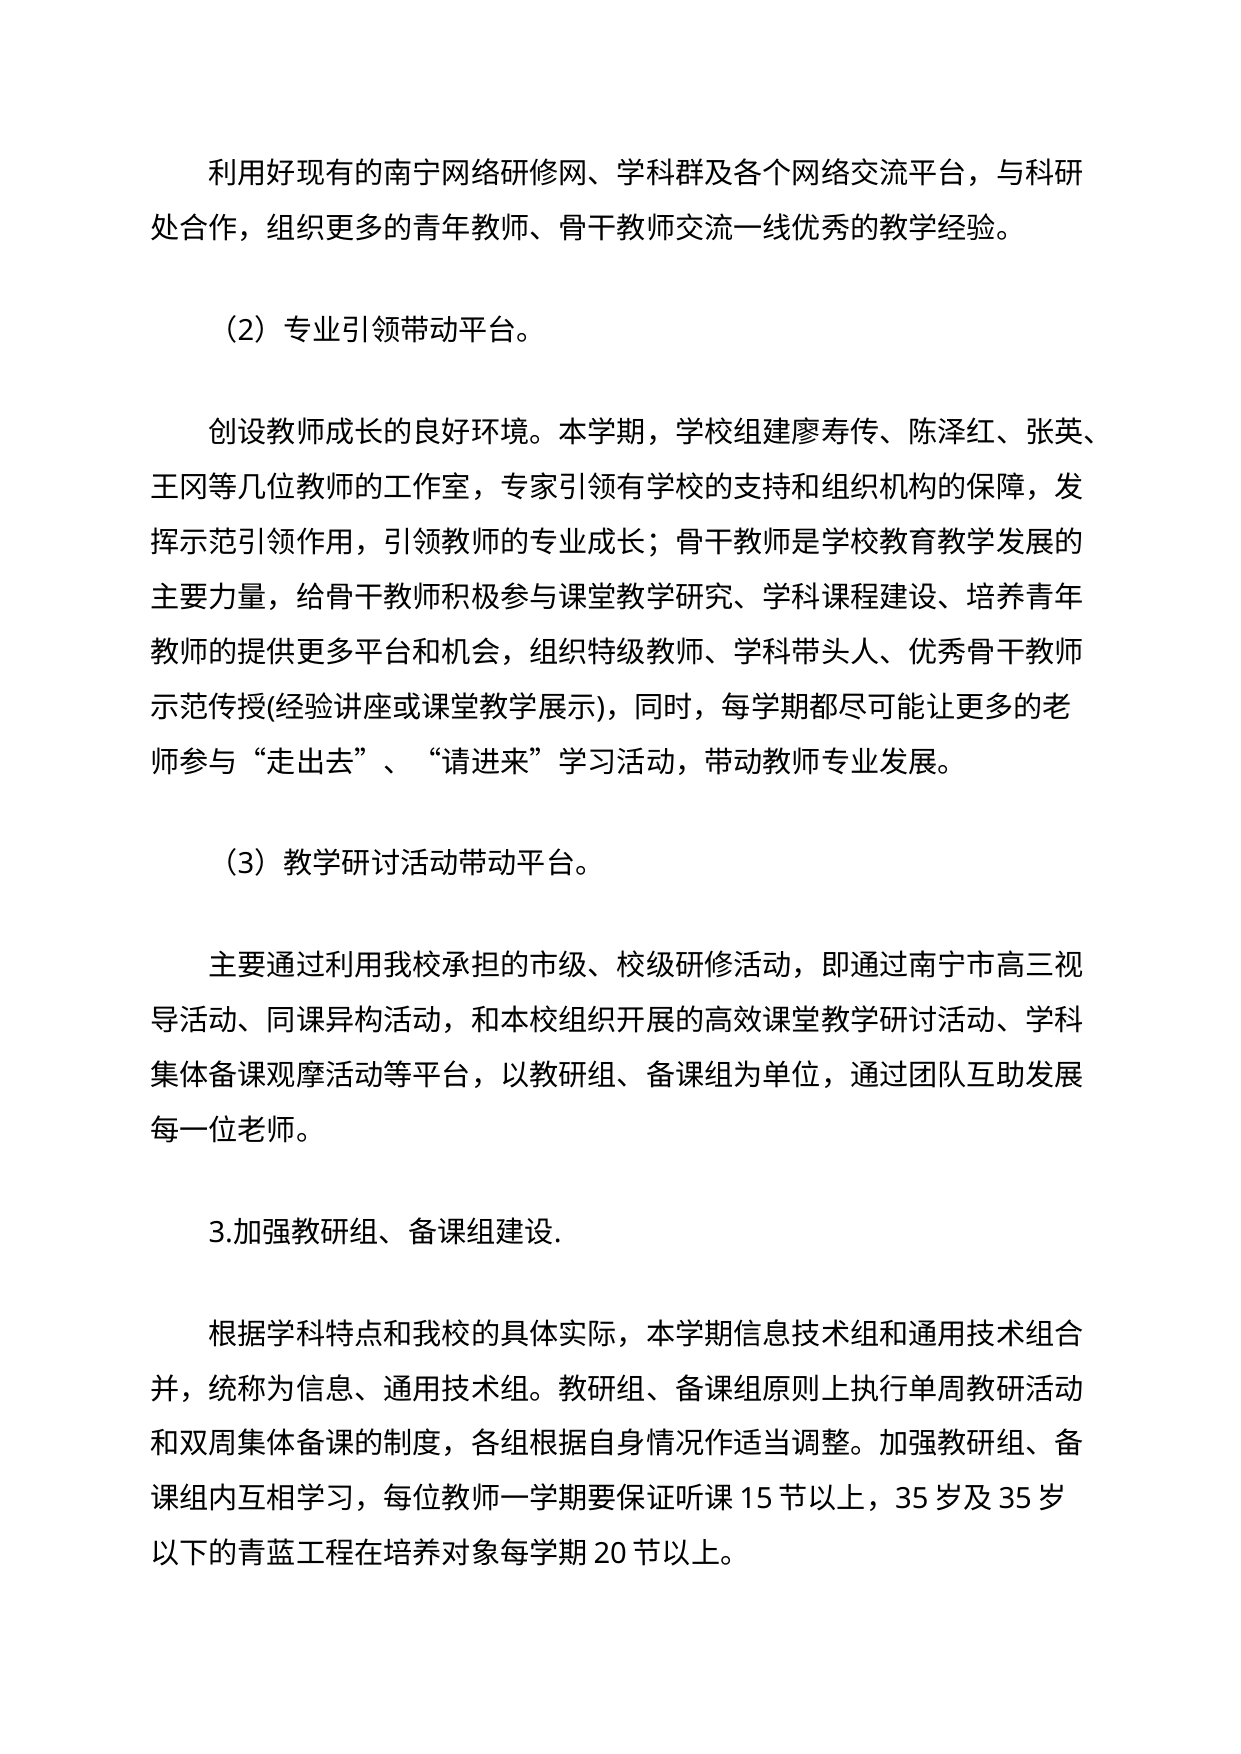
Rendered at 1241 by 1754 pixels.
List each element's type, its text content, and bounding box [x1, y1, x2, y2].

text （3）教学研讨活动带动平台。 [150, 840, 1090, 882]
text 创设教师成长的良好环境。本学期，学校组建廖寿传、陈泽红、张英、王冈等几位教师的工作室，专家引领有学校的支持和组织机构的保障，发挥示范引领作用，引领教师的专业成长；骨干教师是学校教育教学发展的主要力量，给骨干教师积极参与课堂教学研究、学科课程建设、培养青年教师的提供更多平台和机会，组织特级教师、学科带头人、优秀骨干教师示范传授(经验讲座或课堂教学展示)，同时，每学期都尽可能让更多的老师参与“走出去”、“请进来”学习活动，带动教师专业发展。 [150, 409, 1090, 780]
text 利用好现有的南宁网络研修网、学科群及各个网络交流平台，与科研处合作，组织更多的青年教师、骨干教师交流一线优秀的教学经验。 [150, 150, 1090, 247]
text 主要通过利用我校承担的市级、校级研修活动，即通过南宁市高三视导活动、同课异构活动，和本校组织开展的高效课堂教学研讨活动、学科集体备课观摩活动等平台，以教研组、备课组为单位，通过团队互助发展每一位老师。 [150, 942, 1090, 1149]
text 3.加强教研组、备课组建设. [150, 1208, 1090, 1251]
text 根据学科特点和我校的具体实际，本学期信息技术组和通用技术组合并，统称为信息、通用技术组。教研组、备课组原则上执行单周教研活动和双周集体备课的制度，各组根据自身情况作适当调整。加强教研组、备课组内互相学习，每位教师一学期要保证听课15节以上，35岁及35岁以下的青蓝工程在培养对象每学期20节以上。 [150, 1310, 1090, 1572]
text （2）专业引领带动平台。 [150, 307, 1090, 349]
